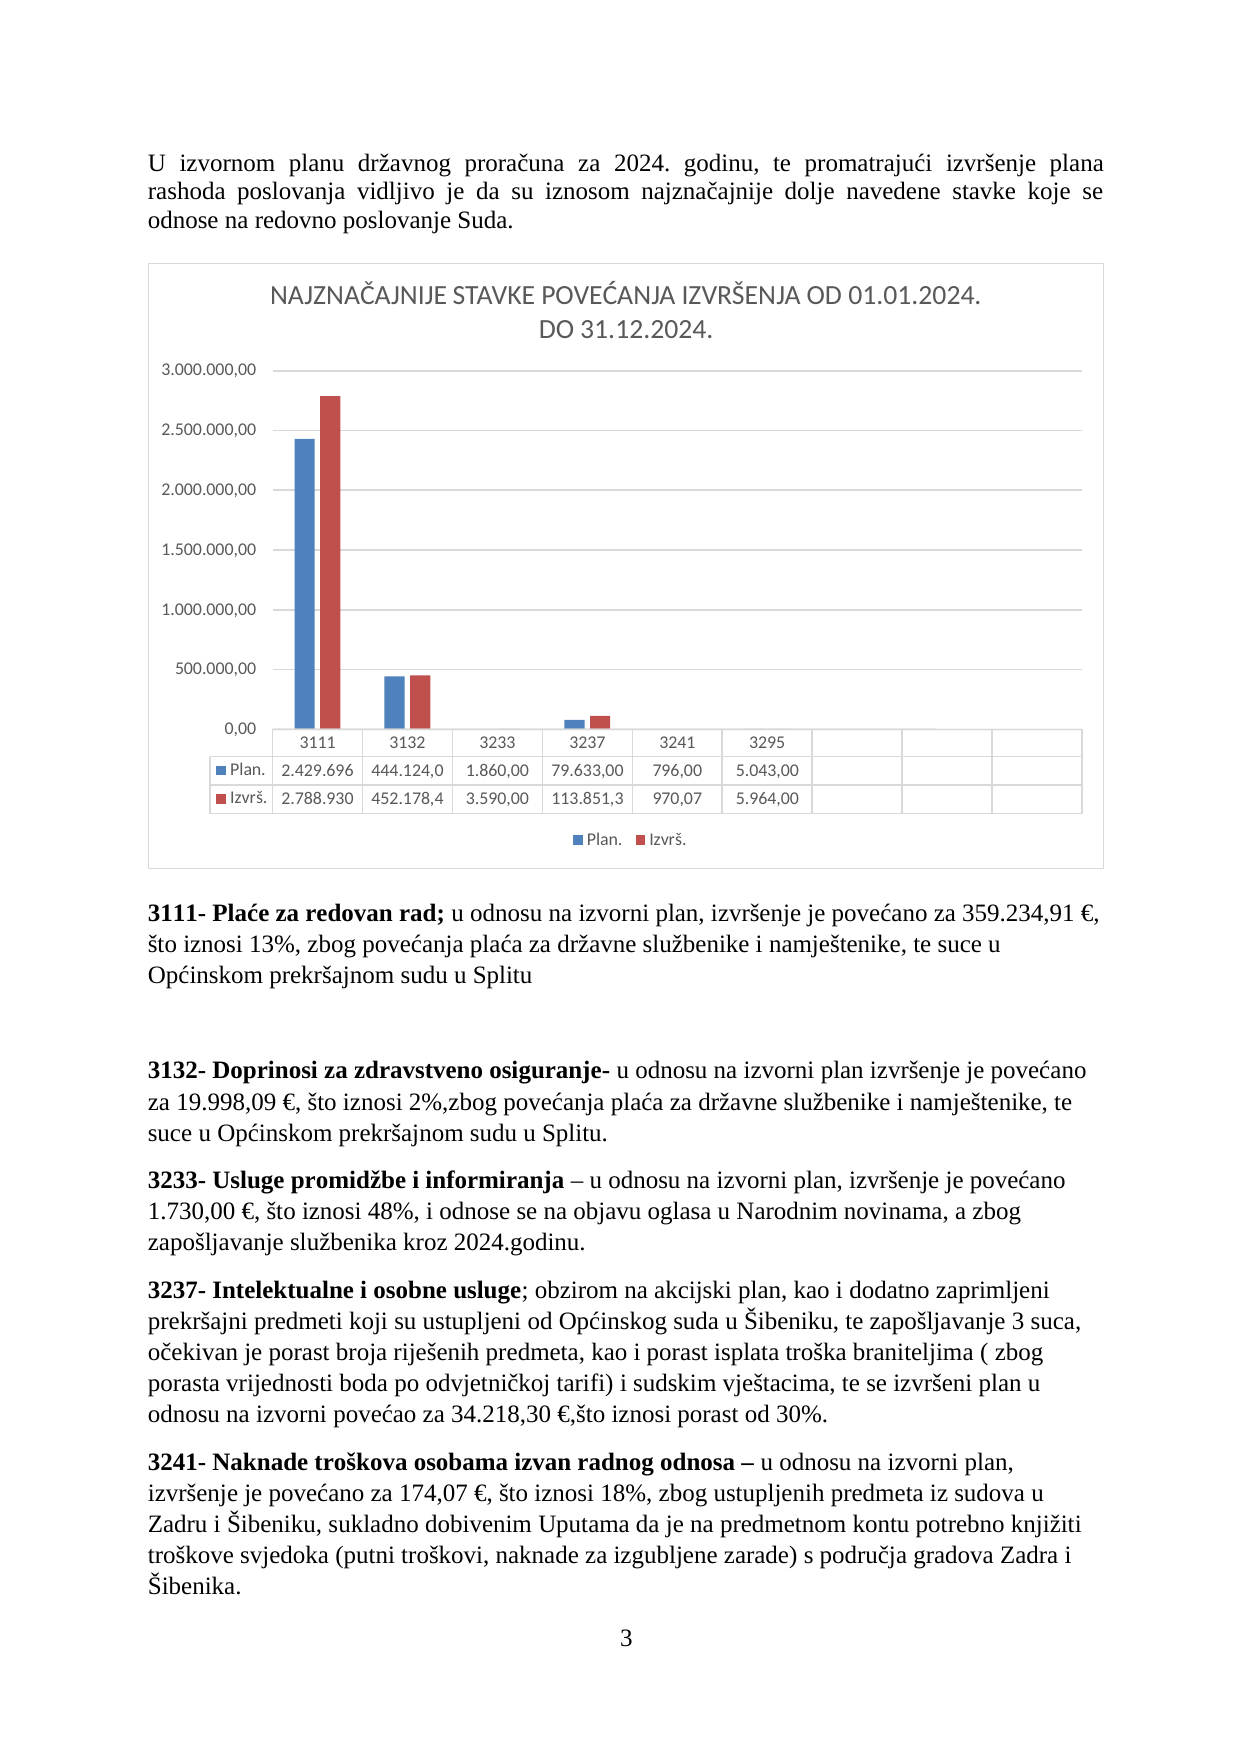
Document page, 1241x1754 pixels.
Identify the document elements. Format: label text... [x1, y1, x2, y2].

text 3132- Doprinosi za zdravstveno osiguranje- u odnosu na izvorni plan izvršenje je povećano za 19.998,09 €, što iznosi 2%,zbog povećanja plaća za državne službenike i namještenike, te suce u Općinskom prekršajnom sudu u Splitu. [148, 1056, 1104, 1146]
text U izvornom planu državnog proračuna za 2024. godinu, te promatrajući izvršenje plana rashoda poslovanja vidljivo je da su iznosom najznačajnije dolje navedene stavke koje se odnose na redovno poslovanje Suda. [148, 148, 1104, 234]
text 3241- Naknade troškova osobama izvan radnog odnosa – u odnosu na izvorni plan, izvršenje je povećano za 174,07 €, što iznosi 18%, zbog ustupljenih predmeta iz sudova u Zadru i Šibeniku, sukladno dobivenim Uputama da je na predmetnom kontu potrebno knjižiti troškove svjedoka (putni troškovi, naknade za izgubljene zarade) s područja gradova Zadra i Šibenika. [148, 1447, 1104, 1600]
text 3111- Plaće za redovan rad; u odnosu na izvorni plan, izvršenje je povećano za 359.234,91 €, što iznosi 13%, zbog povećanja plaća za državne službenike i namještenike, te suce u Općinskom prekršajnom sudu u Splitu [148, 898, 1104, 989]
text 3233- Usluge promidžbe i informiranja – u odnosu na izvorni plan, izvršenje je povećano 1.730,00 €, što iznosi 48%, i odnose se na objavu oglasa u Narodnim novinama, a zbog zapošljavanje službenika kroz 2024.godinu. [148, 1165, 1104, 1256]
text 3237- Intelektualne i osobne usluge; obzirom na akcijski plan, kao i dodatno zaprimljeni prekršajni predmeti koji su ustupljeni od Općinskog suda u Šibeniku, te zapošljavanje 3 suca, očekivan je porast broja riješenih predmeta, kao i porast isplata troška braniteljima ( zbog porasta vrijednosti boda po odvjetničkoj tarifi) i sudskim vještacima, te se izvršeni plan u odnosu na izvorni povećao za 34.218,30 €,što iznosi porast od 30%. [148, 1275, 1104, 1428]
